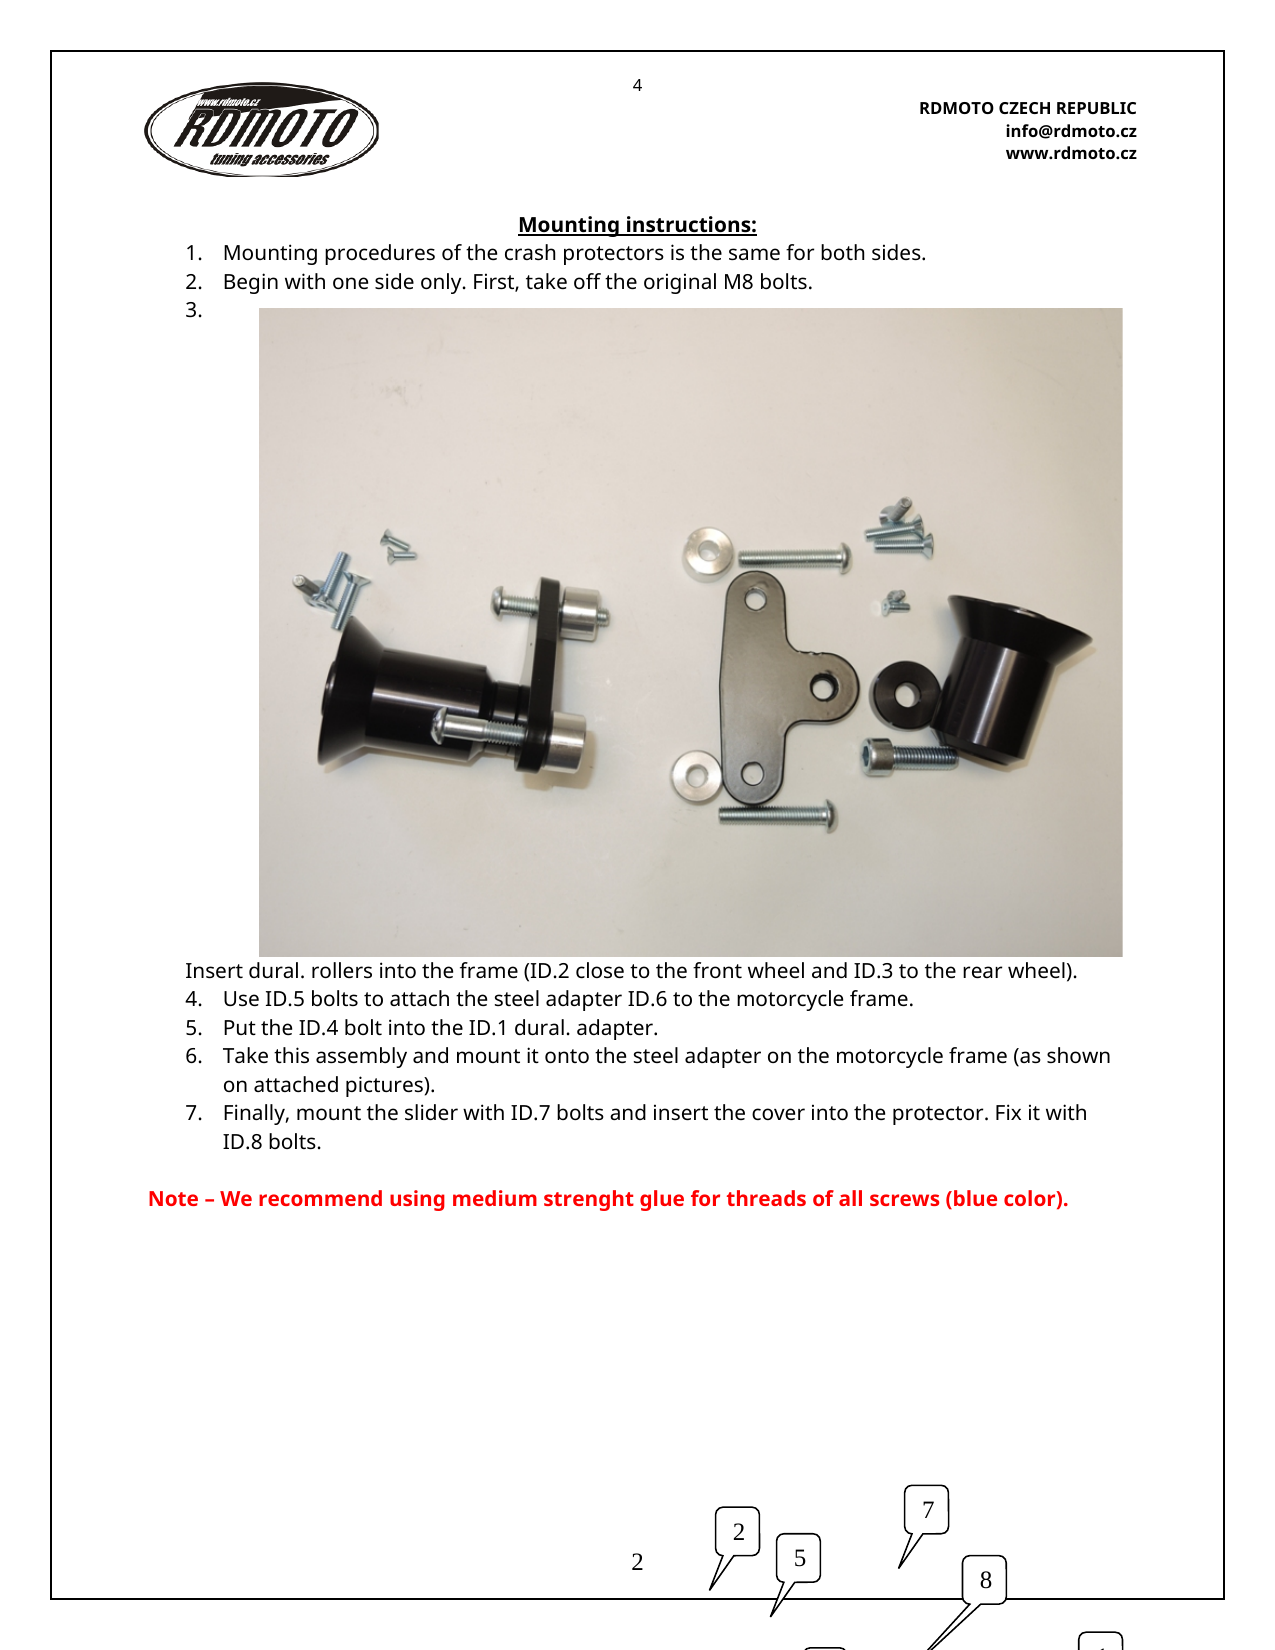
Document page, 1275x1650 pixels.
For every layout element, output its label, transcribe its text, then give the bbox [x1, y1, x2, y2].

list Mounting procedures of the crash protectors is the same for both sides. [185, 238, 1127, 267]
list Begin with one side only. First, take off the original M8 bolts. [185, 267, 1127, 295]
picture [259, 308, 1123, 957]
picture [144, 82, 379, 177]
list Put the ID.4 bolt into the ID.1 dural. adapter. [185, 1013, 1127, 1041]
text Mounting instructions: [148, 210, 1127, 238]
text Note – We recommend using medium strenght glue for threads of all screws (blue color). [148, 1184, 1127, 1212]
list Take this assembly and mount it onto the steel adapter on the motorcycle frame (as shown on attached pictures). [185, 1041, 1127, 1098]
list Finally, mount the slider with ID.7 bolts and insert the cover into the protector. Fix it with ID.8 bolts. [185, 1098, 1127, 1155]
list Use ID.5 bolts to attach the steel adapter ID.6 to the motorcycle frame. [185, 984, 1127, 1013]
